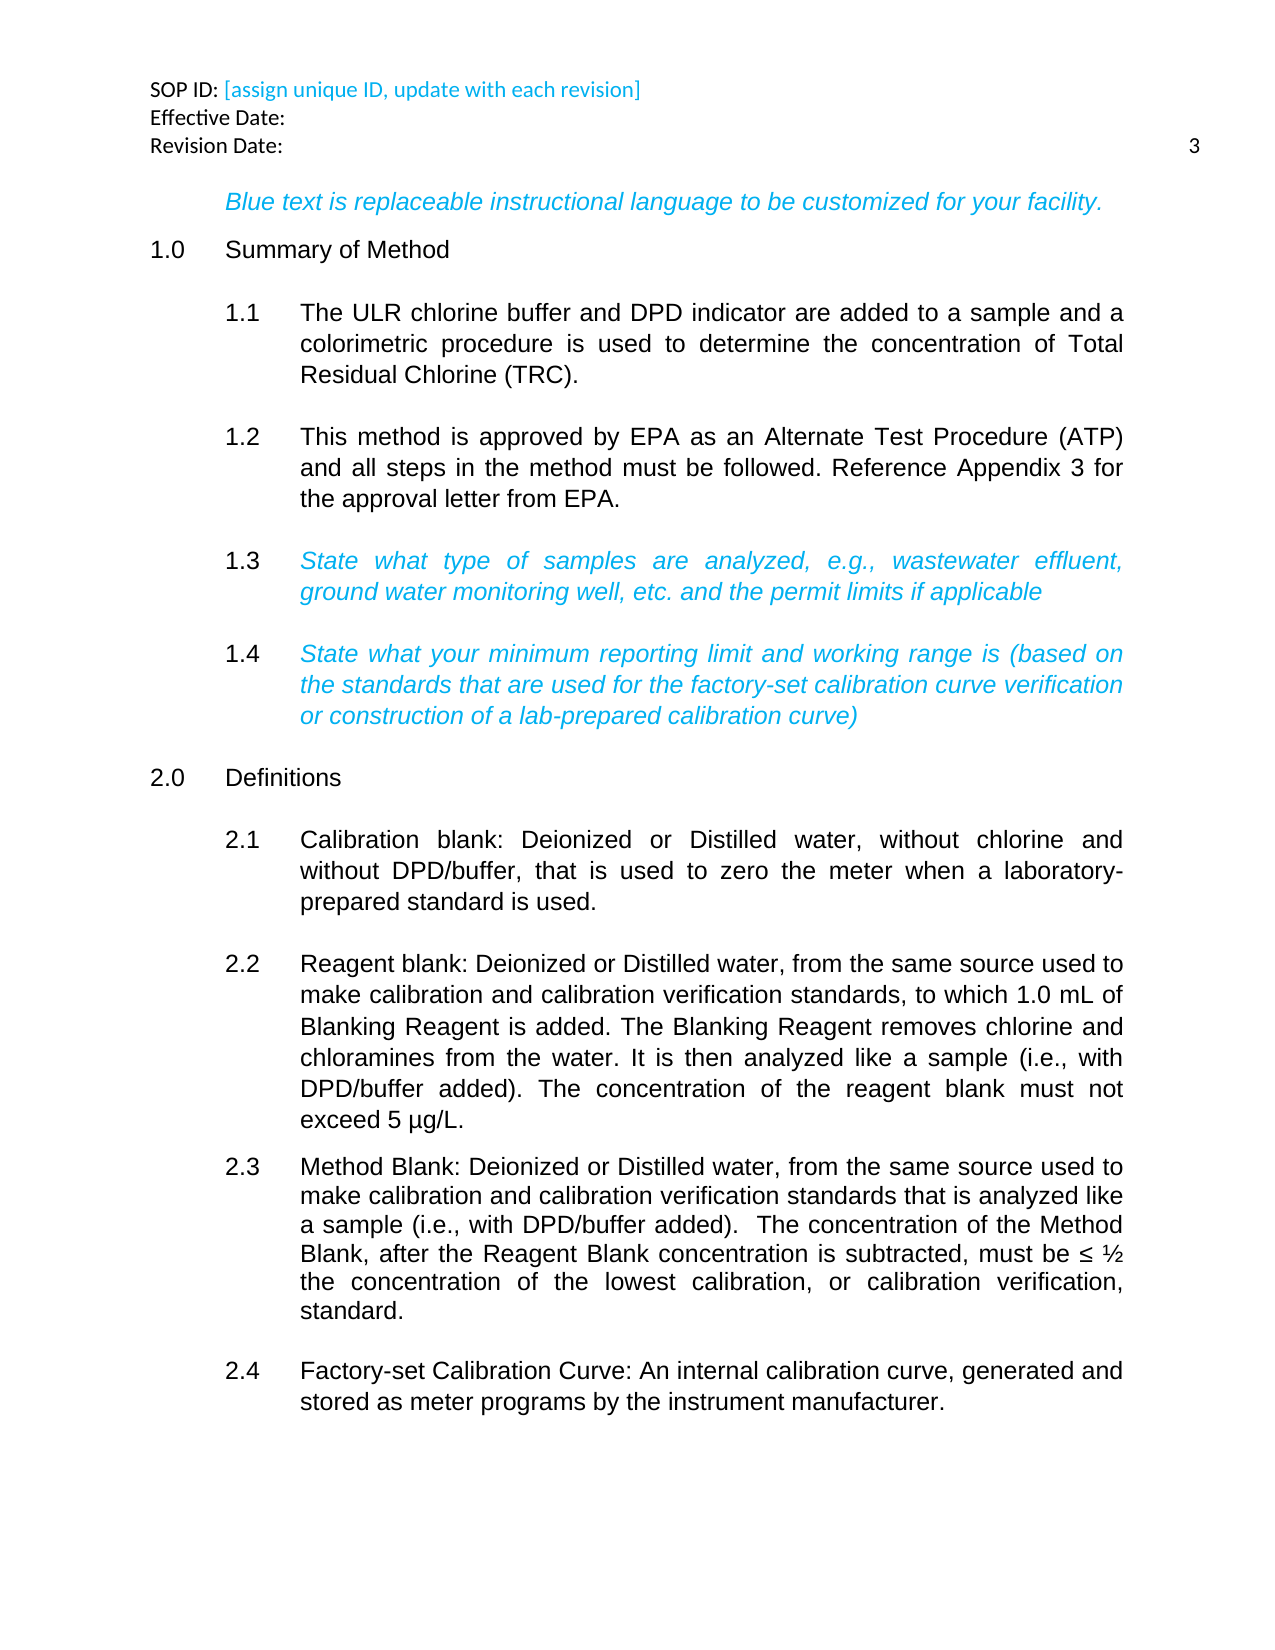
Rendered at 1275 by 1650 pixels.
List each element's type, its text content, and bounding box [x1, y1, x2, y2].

list State what your minimum reporting limit and working range is (based on the standards that are used for the factory-set calibration curve verification or construction of a lab-prepared calibration curve) [225, 639, 1125, 730]
list State what type of samples are analyzed, e.g., wastewater effluent, ground water monitoring well, etc. and the permit limits if applicable [225, 546, 1125, 606]
list This method is approved by EPA as an Alternate Test Procedure (ATP) and all steps in the method must be followed. Reference Appendix 3 for the approval letter from EPA. [225, 422, 1125, 513]
list Method Blank: Deionized or Distilled water, from the same source used to make calibration and calibration verification standards that is analyzed like a sample (i.e., with DPD/buffer added). The concentration of the Method Blank, after the Reagent Blank concentration is subtracted, must be ≤ ½ the concentration of the lowest calibration, or calibration verification, standard. [225, 1152, 1125, 1325]
list Reagent blank: Deionized or Distilled water, from the same source used to make calibration and calibration verification standards, to which 1.0 mL of Blanking Reagent is added. The Blanking Reagent removes chlorine and chloramines from the water. It is then analyzed like a sample (i.e., with DPD/buffer added). The concentration of the reagent blank must not exceed 5 µg/L. [225, 949, 1125, 1133]
list Factory-set Calibration Curve: An internal calibration curve, generated and stored as meter programs by the instrument manufacturer. [225, 1356, 1125, 1416]
text Blue text is replaceable instructional language to be customized for your facility. [150, 187, 1125, 216]
list The ULR chlorine buffer and DPD indicator are added to a sample and a colorimetric procedure is used to determine the concentration of Total Residual Chlorine (TRC). [225, 298, 1125, 388]
list Summary of Method [150, 236, 1125, 264]
list Definitions [150, 763, 1125, 792]
list Calibration blank: Deionized or Distilled water, without chlorine and without DPD/buffer, that is used to zero the meter when a laboratory-prepared standard is used. [225, 825, 1125, 916]
